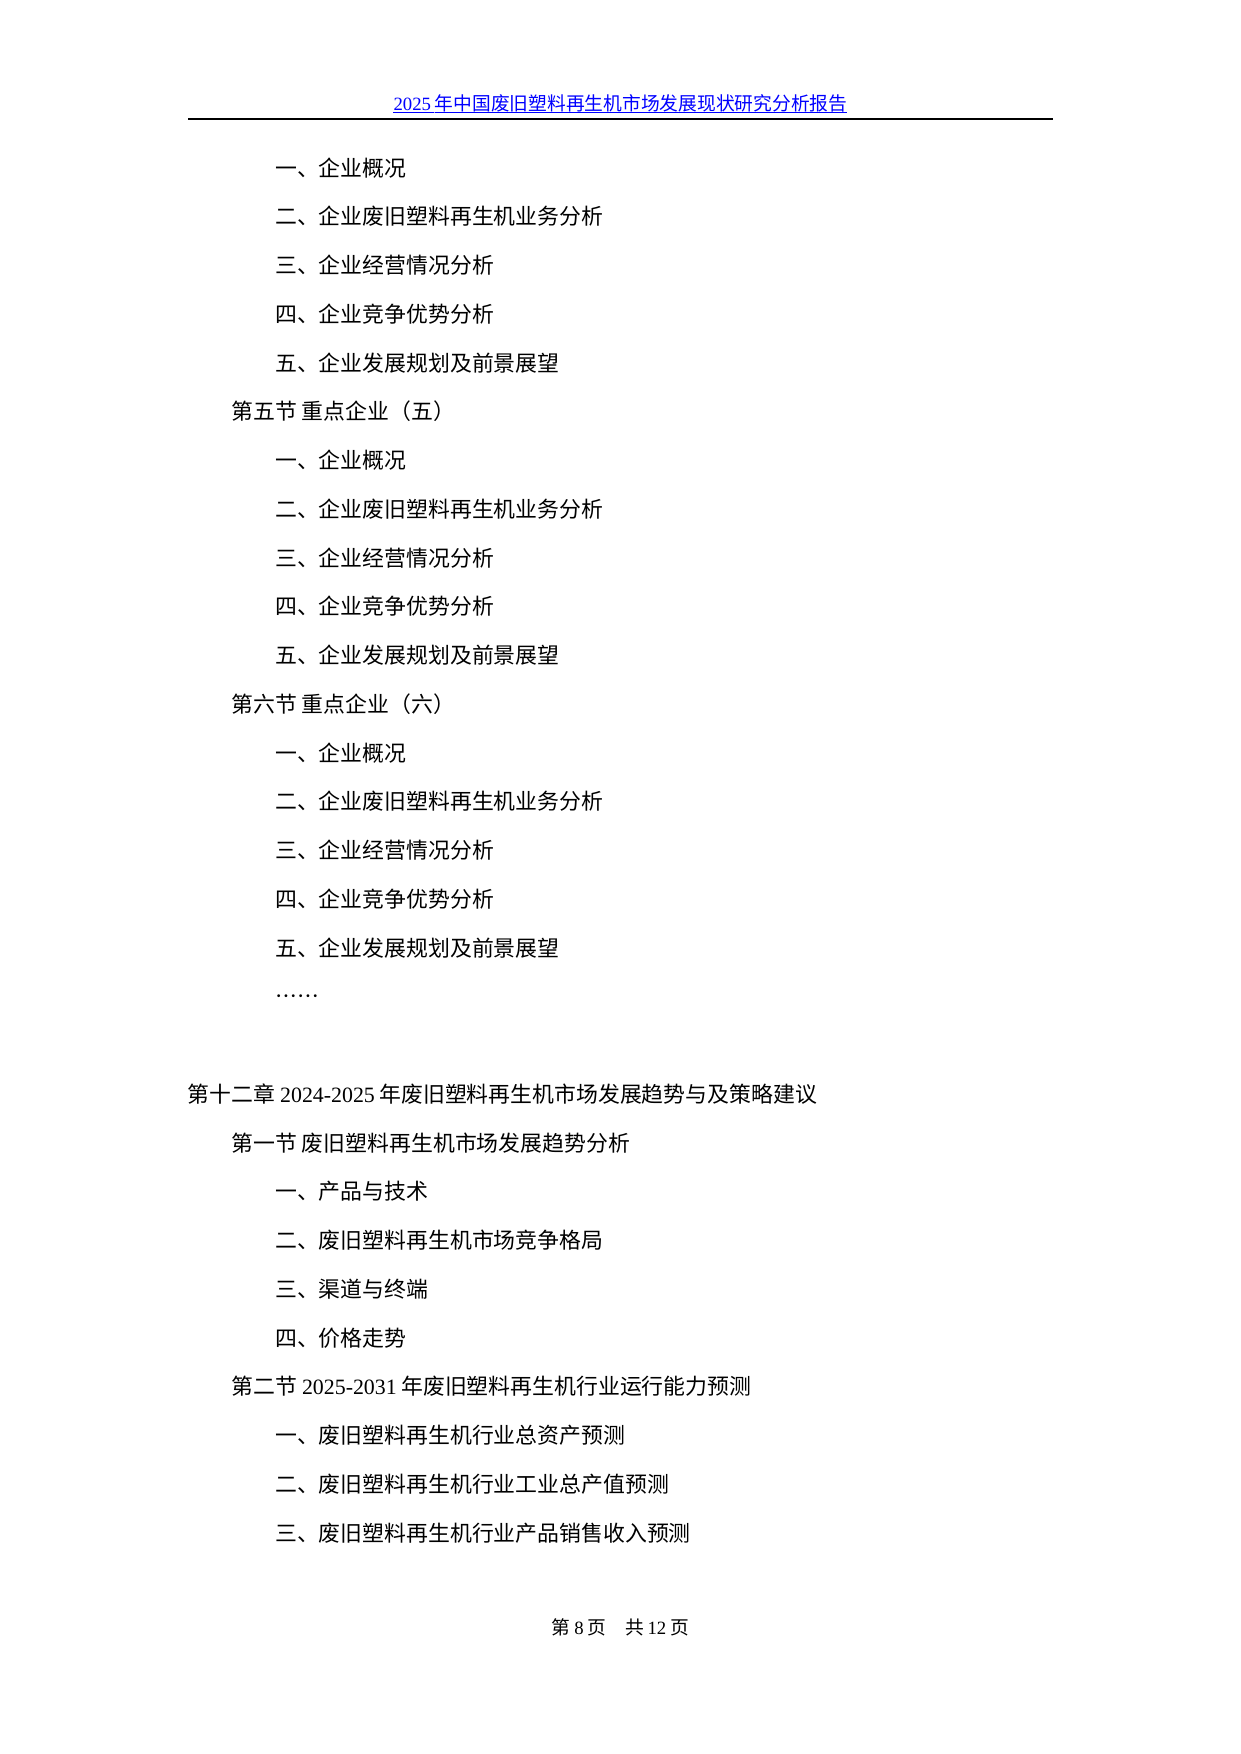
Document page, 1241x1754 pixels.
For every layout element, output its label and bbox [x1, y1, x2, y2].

text [187, 150, 1053, 1548]
